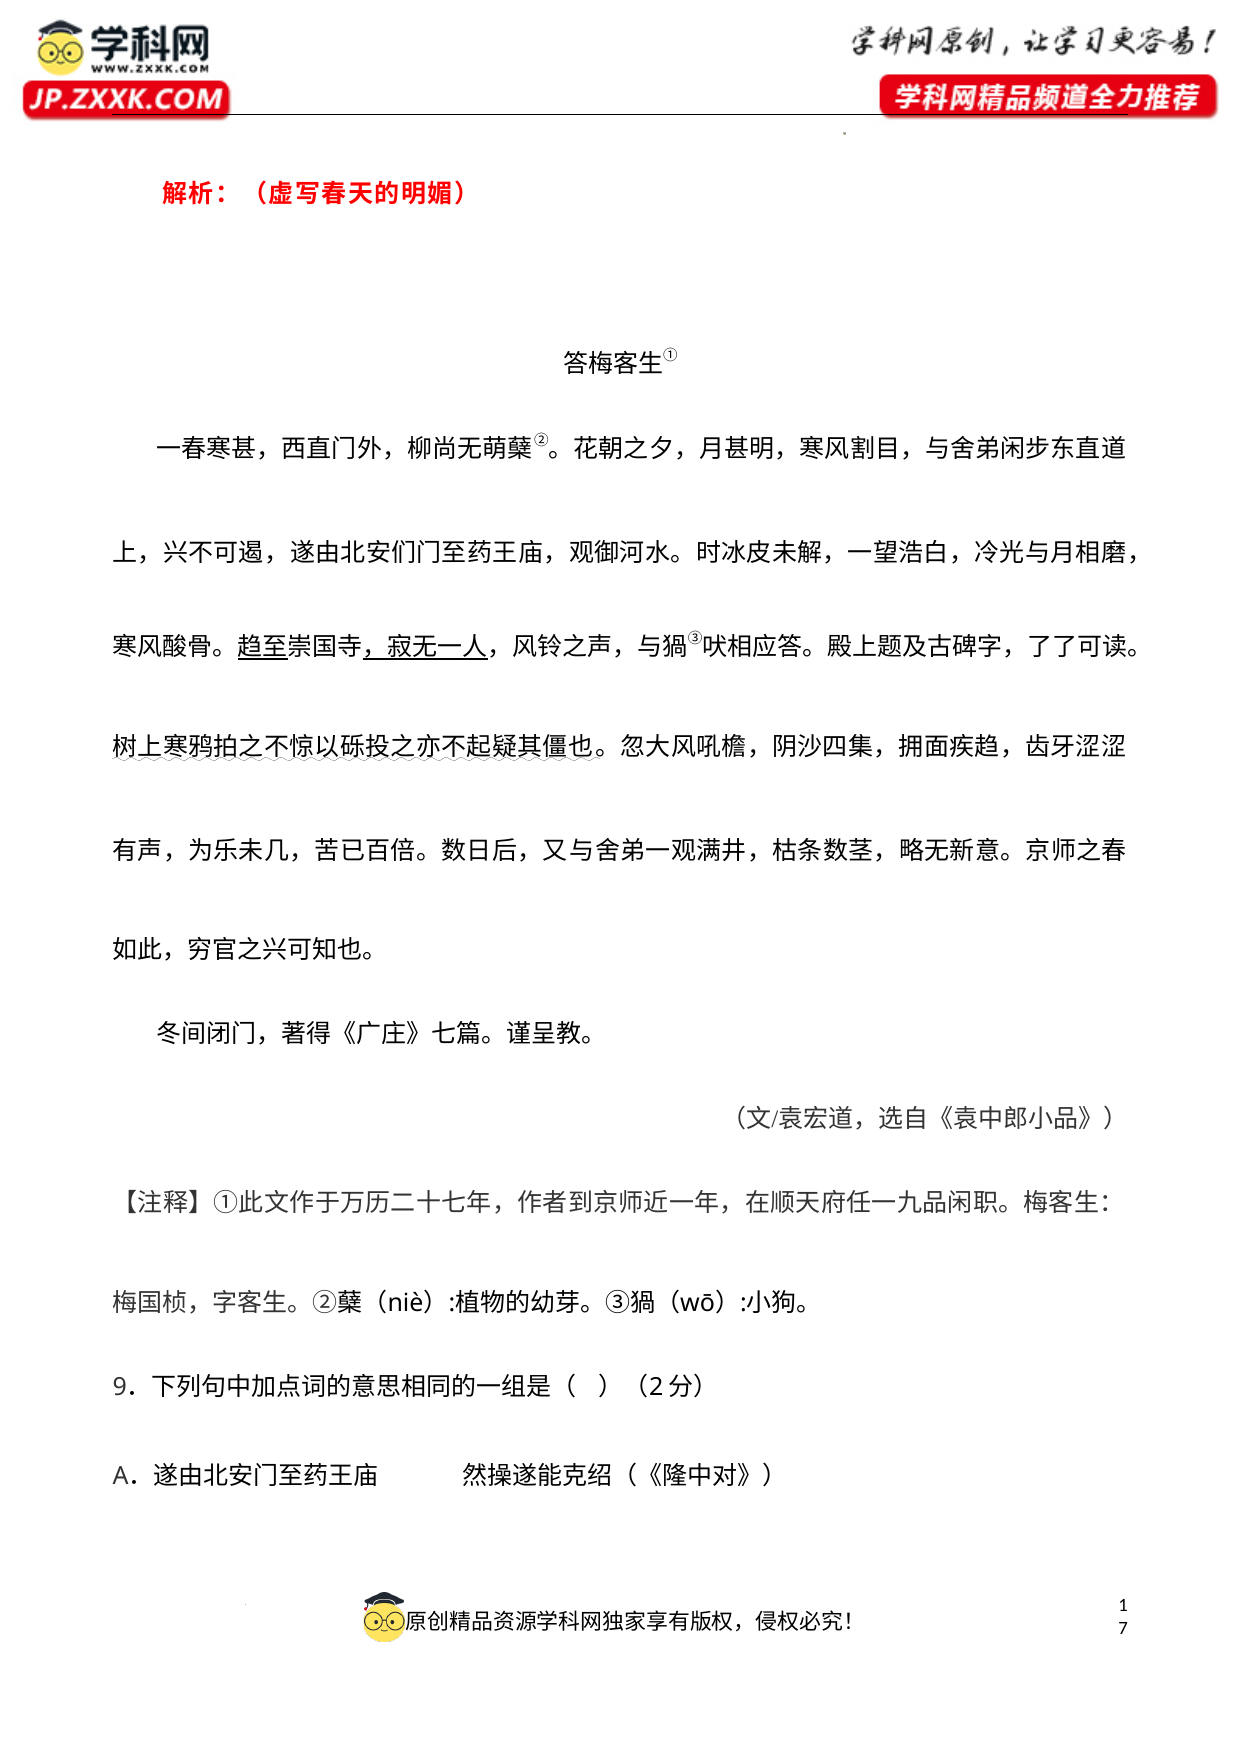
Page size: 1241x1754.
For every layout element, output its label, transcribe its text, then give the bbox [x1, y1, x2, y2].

picture [0, 0, 1236, 140]
text 解析：（虚写春天的明媚） [112, 158, 1128, 224]
picture [363, 1592, 406, 1642]
text 【注释】①此文作于万历二十七年，作者到京师近一年，在顺天府任一九品闲职。梅客生：梅国桢，字客生。②蘖（niè）:植物的幼芽。③猧（wō）:小狗。 [112, 1168, 1128, 1333]
text （文/袁宏道，选自《袁中郎小品》） [112, 1083, 1128, 1149]
text 冬间闭门，著得《广庄》七篇。谨呈教。 [112, 999, 1128, 1065]
text 9．下列句中加点词的意思相同的一组是（ ）（2分） [112, 1351, 1128, 1418]
text 一春寒甚，西直门外，柳尚无萌蘖②。花朝之夕，月甚明，寒风割目，与舍弟闲步东直道上，兴不可遏，遂由北安们门至药王庙，观御河水。时冰皮未解，一望浩白，冷光与月相磨，寒风酸骨。趋至崇国寺，寂无一人，风铃之声，与猧③吠相应答。殿上题及古碑字，了了可读。树上寒鸦拍之不惊以砾投之亦不起疑其僵也。忽大风吼檐，阴沙四集，拥面疾趋，齿牙涩涩有声，为乐未几，苦已百倍。数日后，又与舍弟一观满井，枯条数茎，略无新意。京师之春如此，穷官之兴可知也。 [112, 413, 1128, 976]
text A．遂由北安门至药王庙 然操遂能克绍（《隆中对》） [112, 1436, 1128, 1502]
text 答梅客生① [112, 329, 1128, 395]
